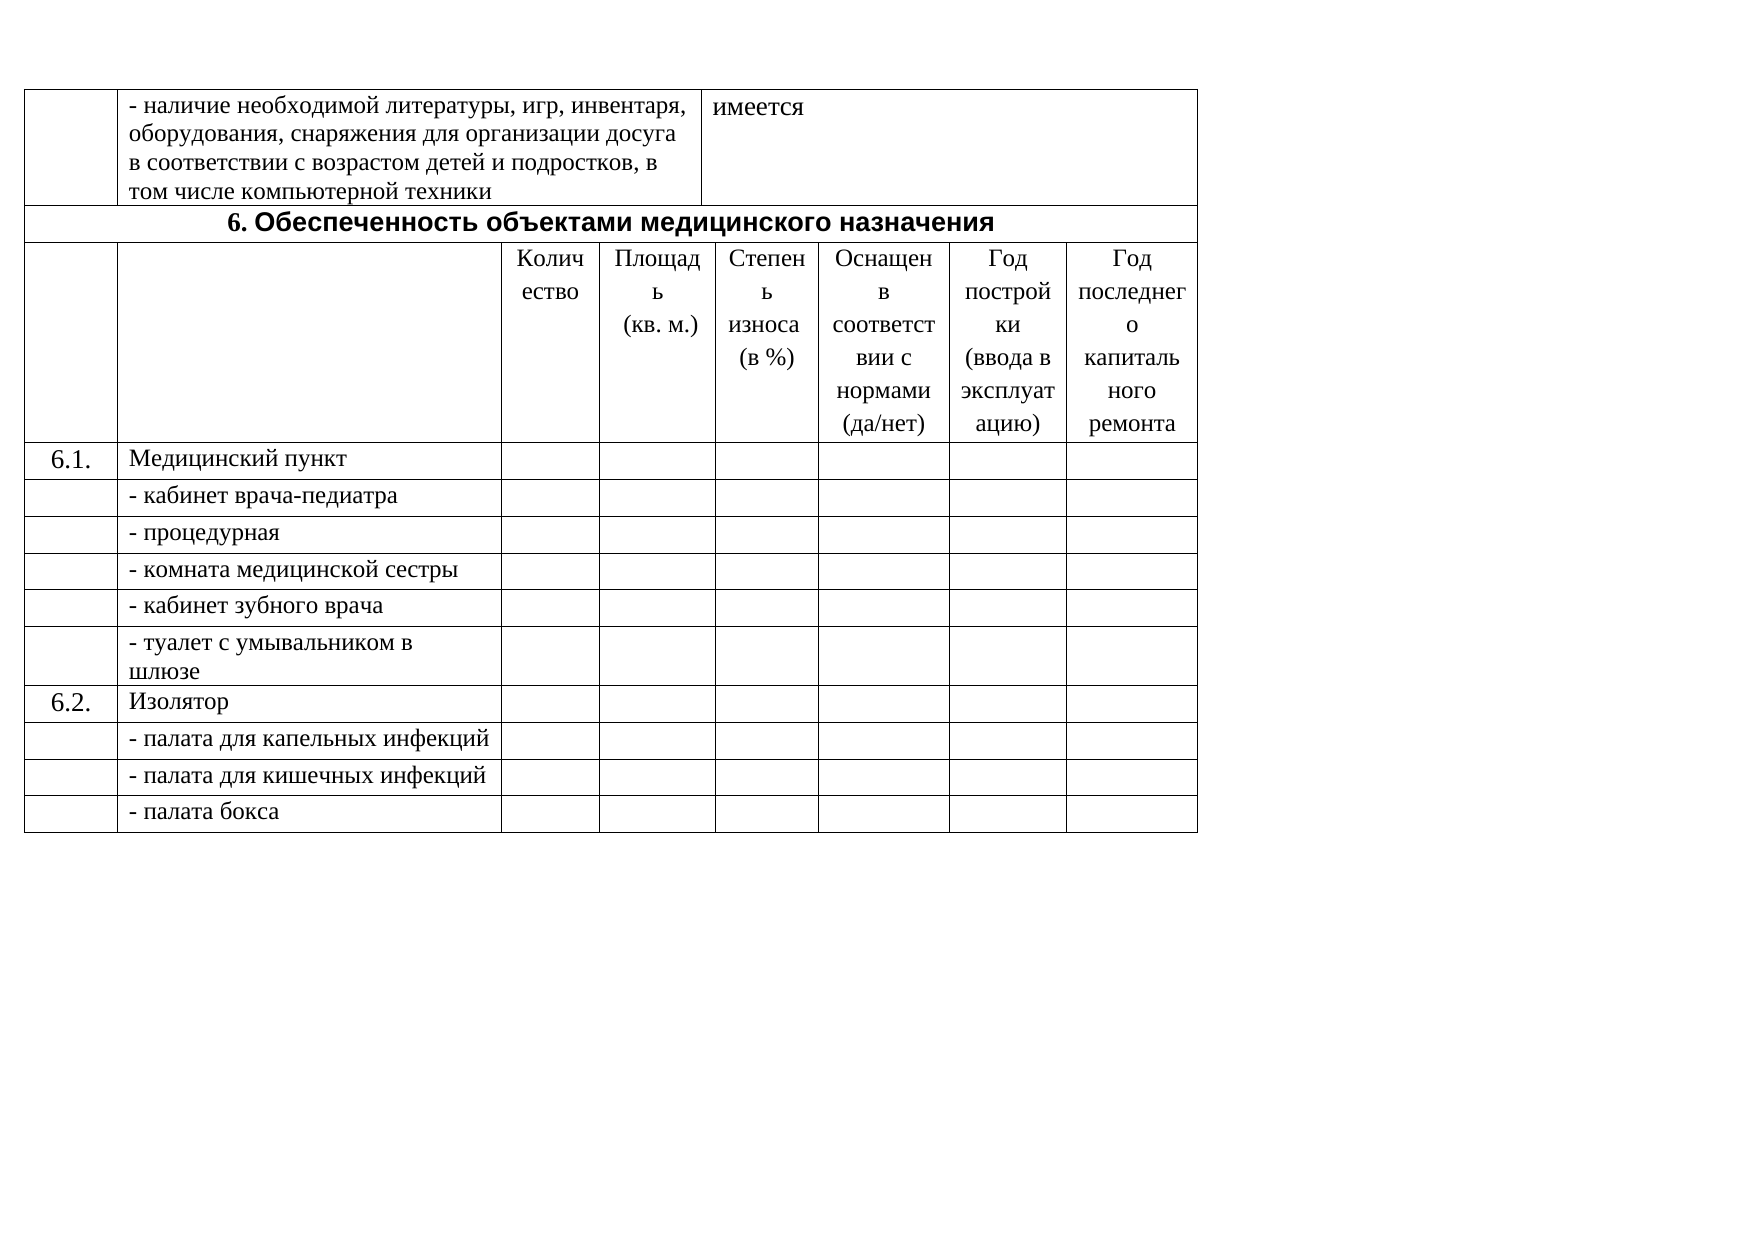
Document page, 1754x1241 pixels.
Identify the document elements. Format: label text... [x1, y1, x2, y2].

table_cell [716, 517, 818, 553]
table_cell [502, 554, 599, 589]
table_cell [502, 517, 599, 553]
table_cell Год последнего капитального ремонта [1067, 243, 1197, 442]
table_cell [950, 723, 1066, 759]
table_cell [716, 554, 818, 589]
table_cell [502, 686, 599, 722]
table_cell [819, 443, 949, 479]
table_cell [819, 627, 949, 685]
table_cell [950, 554, 1066, 589]
table_cell [502, 590, 599, 626]
table_cell [600, 627, 715, 685]
table_cell - палата бокса [118, 796, 501, 832]
table_cell - кабинет врача-педиатра [118, 480, 501, 516]
table_cell Изолятор [118, 686, 501, 722]
table_cell [716, 480, 818, 516]
table_cell [716, 760, 818, 795]
table_cell [25, 796, 117, 832]
table_cell [1067, 760, 1197, 795]
table_cell - комната медицинской сестры [118, 554, 501, 589]
table_cell [819, 760, 949, 795]
table_cell [600, 590, 715, 626]
table_cell Медицинский пункт [118, 443, 501, 479]
table_cell [1067, 686, 1197, 722]
table_cell [600, 517, 715, 553]
table_cell [118, 243, 501, 442]
table_cell [1067, 796, 1197, 832]
table_cell [25, 554, 117, 589]
table_cell [1067, 480, 1197, 516]
table_cell 6. Обеспеченность объектами медицинского назначения [25, 206, 1197, 242]
table_cell [25, 243, 117, 442]
table_cell [950, 760, 1066, 795]
table_cell имеется [702, 90, 1197, 205]
table_cell [716, 443, 818, 479]
table_cell [716, 796, 818, 832]
table_cell [25, 90, 117, 205]
table_cell [819, 480, 949, 516]
table_cell [1067, 627, 1197, 685]
table_cell [1067, 554, 1197, 589]
table_cell Год постройки (ввода в эксплуатацию) [950, 243, 1066, 442]
table_cell - кабинет зубного врача [118, 590, 501, 626]
table_cell [950, 443, 1066, 479]
table_cell [819, 590, 949, 626]
table_cell Количество [502, 243, 599, 442]
table_cell [1067, 723, 1197, 759]
table_cell [600, 554, 715, 589]
table_cell [25, 517, 117, 553]
table_cell [502, 760, 599, 795]
table_cell [716, 686, 818, 722]
table_cell [502, 443, 599, 479]
table_cell [600, 480, 715, 516]
table_cell [950, 590, 1066, 626]
table_cell [600, 760, 715, 795]
table_cell [950, 686, 1066, 722]
table_cell [950, 480, 1066, 516]
table_cell [25, 760, 117, 795]
table_cell [25, 723, 117, 759]
table_cell [716, 627, 818, 685]
table_cell 6.1. [25, 443, 117, 479]
table_cell [600, 723, 715, 759]
table_cell 6.2. [25, 686, 117, 722]
table_cell [502, 723, 599, 759]
table_cell Степень износа (в %) [716, 243, 818, 442]
table_cell [25, 590, 117, 626]
table_cell [600, 796, 715, 832]
table_cell [819, 517, 949, 553]
table_cell [819, 686, 949, 722]
table_cell [600, 686, 715, 722]
table_cell [950, 517, 1066, 553]
table_cell [25, 627, 117, 685]
table_cell [716, 723, 818, 759]
table_cell - процедурная [118, 517, 501, 553]
table_cell Оснащен в соответствии с нормами (да/нет) [819, 243, 949, 442]
table_cell [819, 554, 949, 589]
table_cell [819, 796, 949, 832]
table_cell [600, 443, 715, 479]
table_cell [25, 480, 117, 516]
table_cell [1067, 443, 1197, 479]
table_cell - палата для капельных инфекций [118, 723, 501, 759]
table_cell [819, 723, 949, 759]
table_cell [1067, 590, 1197, 626]
table_cell [1067, 517, 1197, 553]
table_cell Площадь (кв. м.) [600, 243, 715, 442]
table_cell [716, 590, 818, 626]
table_cell - туалет с умывальником в шлюзе [118, 627, 501, 685]
table_cell [950, 796, 1066, 832]
table_cell - наличие необходимой литературы, игр, инвентаря, оборудования, снаряжения для организации досуга в соответствии с возрастом детей и подростков, в том числе компьютерной техники [118, 90, 701, 205]
table_cell [950, 627, 1066, 685]
table_cell - палата для кишечных инфекций [118, 760, 501, 795]
table_cell [502, 796, 599, 832]
table_cell [502, 627, 599, 685]
table_cell [502, 480, 599, 516]
